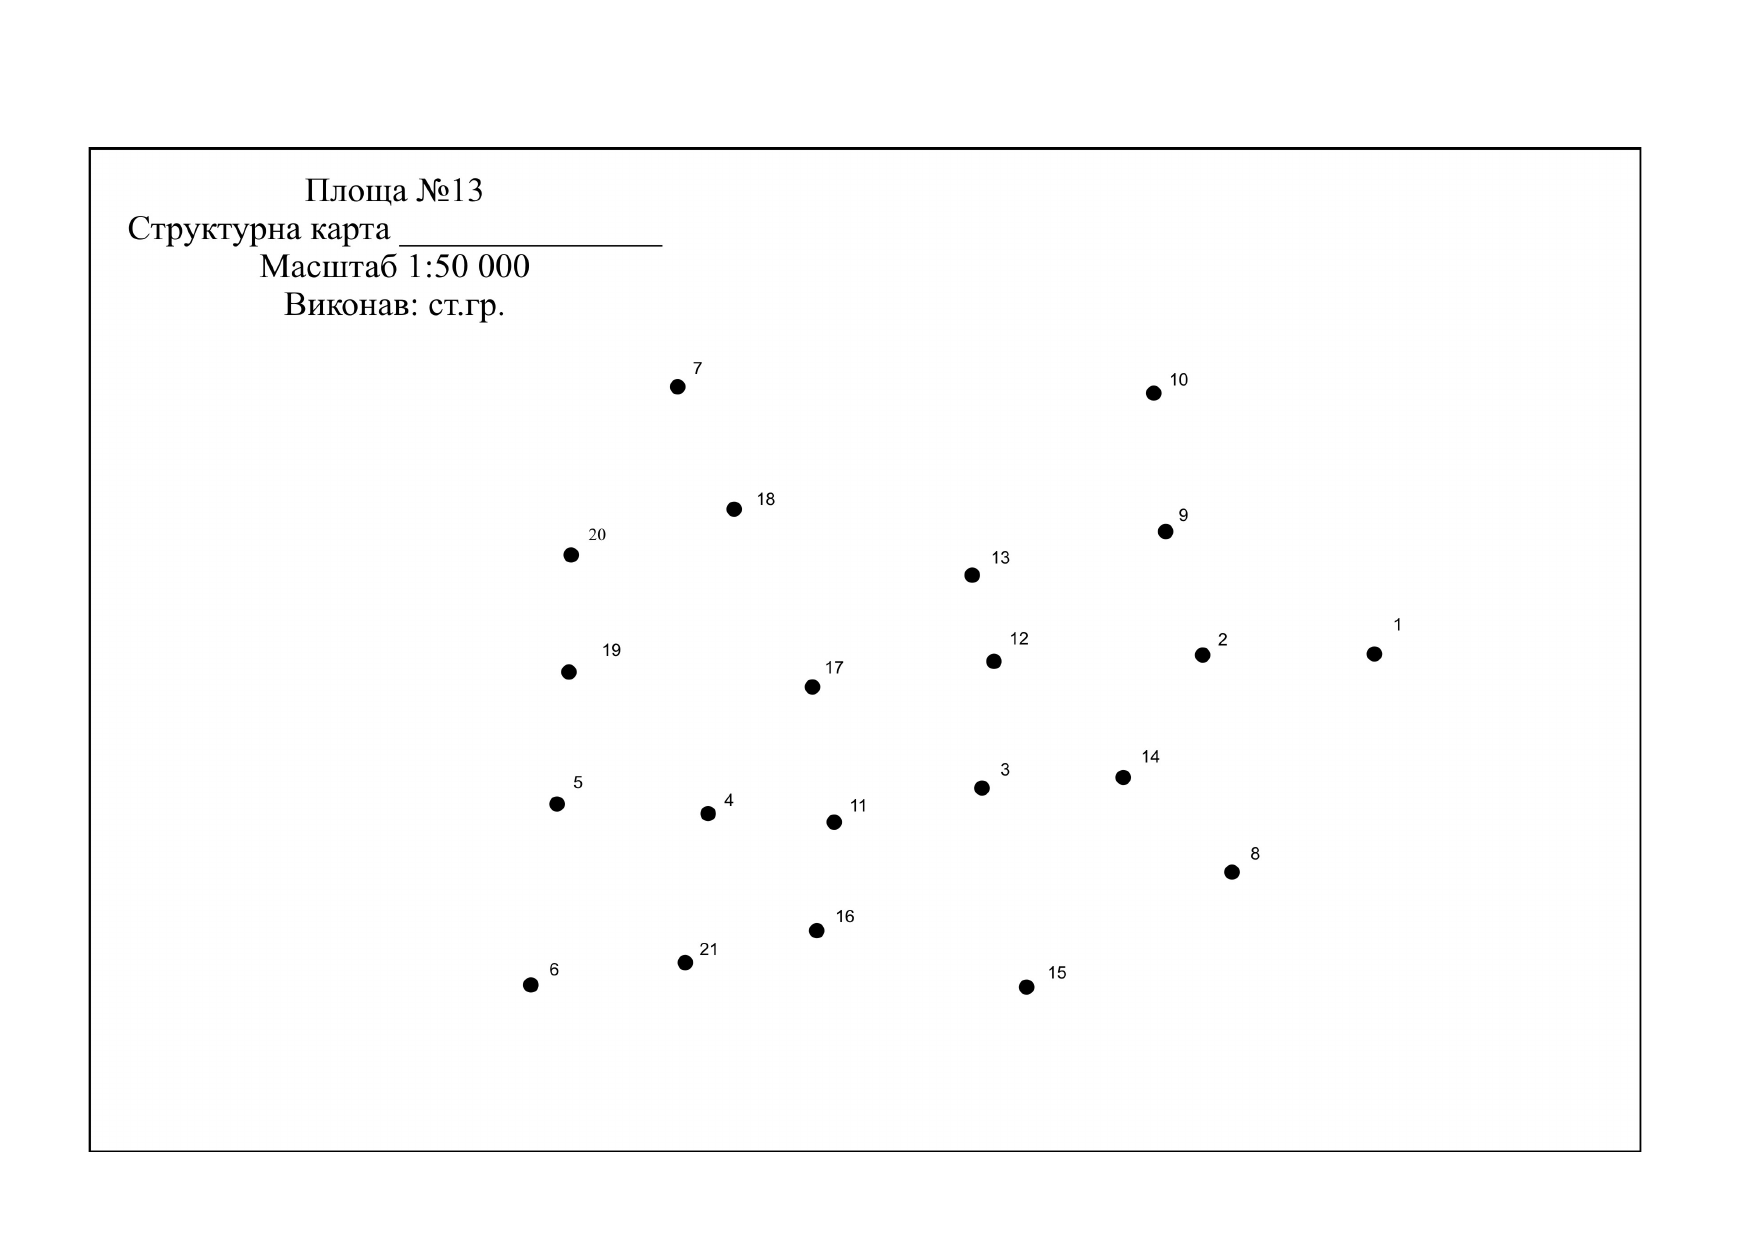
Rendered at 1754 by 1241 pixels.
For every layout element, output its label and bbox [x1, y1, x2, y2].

picture [88, 147, 1642, 1152]
